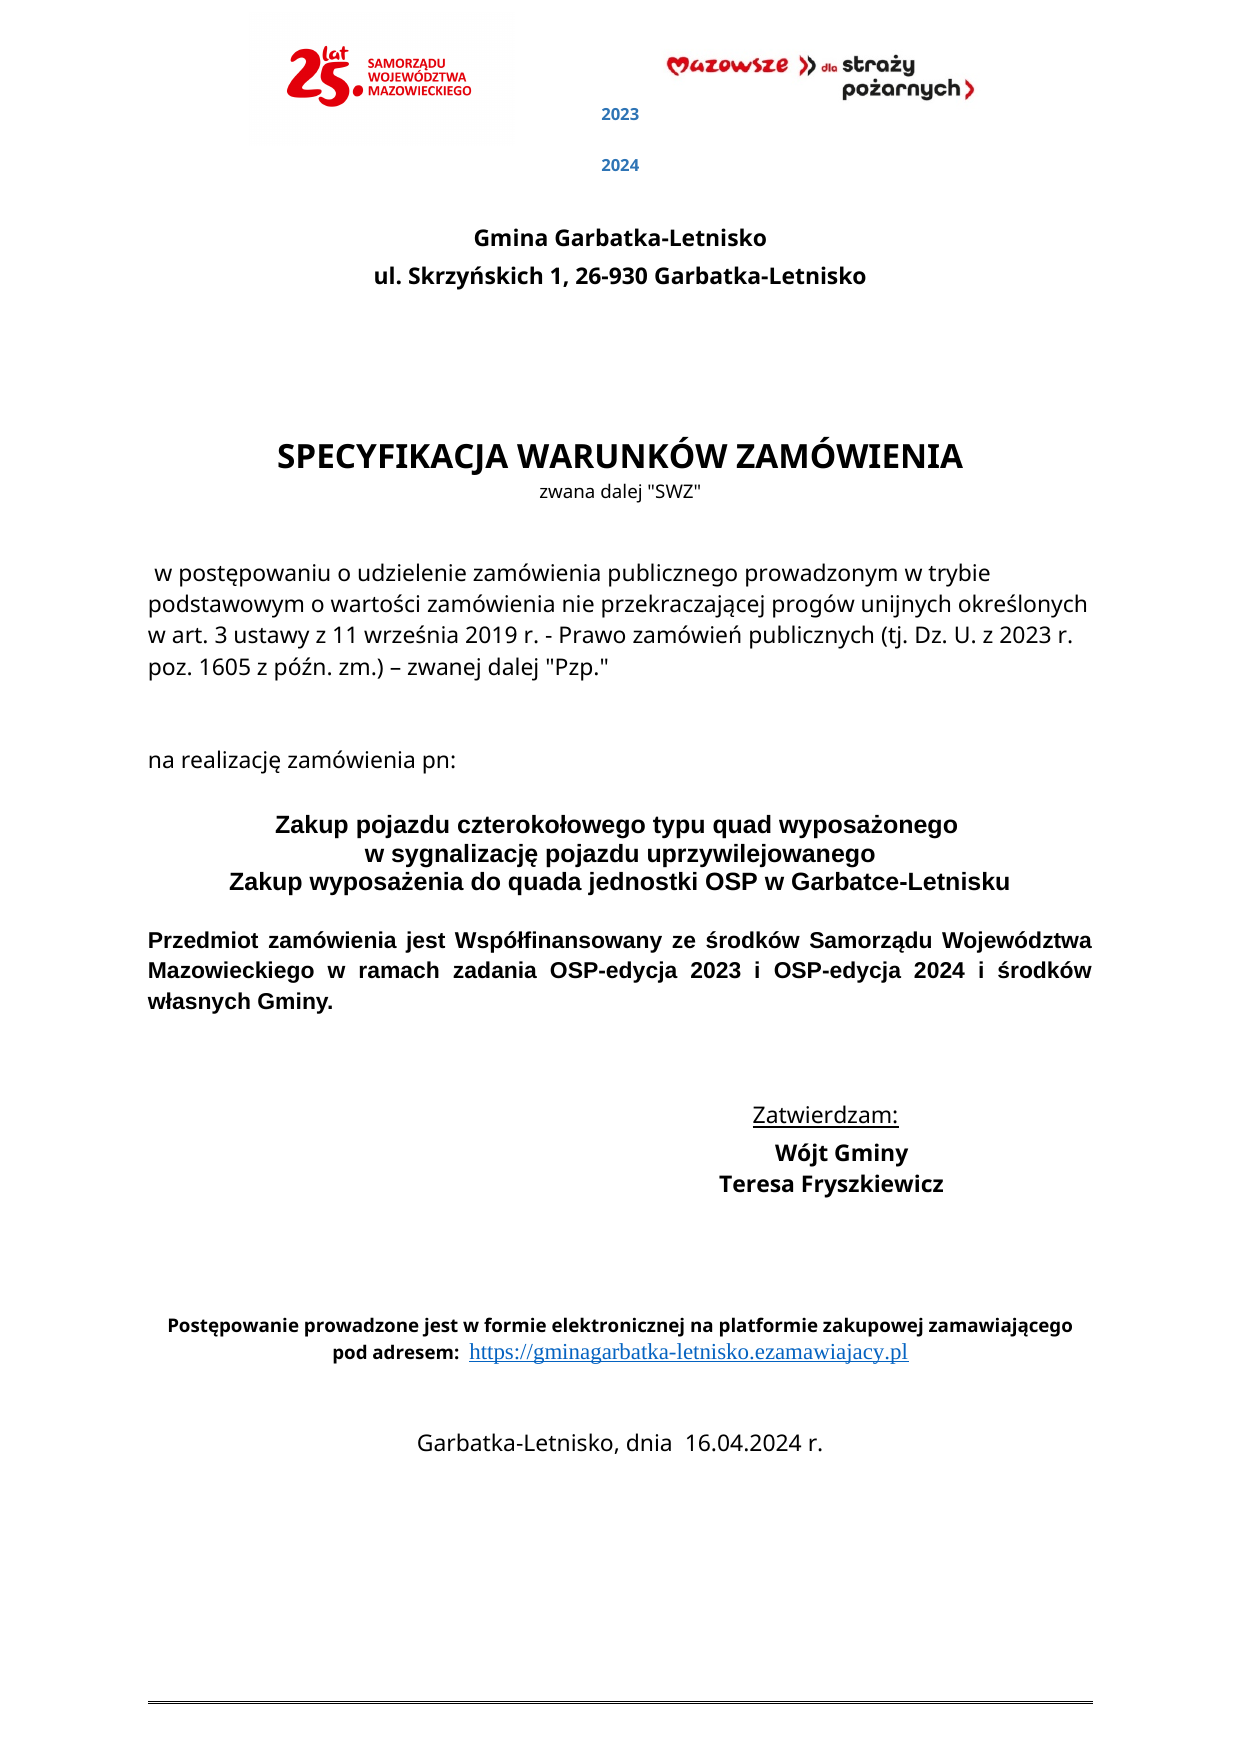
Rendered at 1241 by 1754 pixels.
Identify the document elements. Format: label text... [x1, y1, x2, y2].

text zwana dalej "SWZ" [148, 479, 1093, 504]
text na realizację zamówienia pn: [148, 744, 1093, 776]
text ul. Skrzyńskich 1, 26-930 Garbatka-Letnisko [148, 259, 1093, 291]
text w postępowaniu o udzielenie zamówienia publicznego prowadzonym w trybie podstawowym o wartości zamówienia nie przekraczającej progów unijnych określonych w art. 3 ustawy z 11 września 2019 r. - Prawo zamówień publicznych (tj. Dz. U. z 2023 r. poz. 1605 z późn. zm.) – zwanej dalej "Pzp." [148, 557, 1093, 682]
picture [249, 12, 515, 146]
text Zakup wyposażenia do quada jednostki OSP w Garbatce-Letnisku [148, 867, 1093, 896]
text Postępowanie prowadzone jest w formie elektronicznej na platformie zakupowej zamawiającego pod adresem: https://gminagarbatka-letnisko.ezamawiajacy.pl [148, 1313, 1093, 1365]
text SPECYFIKACJA WARUNKÓW ZAMÓWIENIA [148, 433, 1093, 479]
text Gmina Garbatka-Letnisko [148, 222, 1093, 253]
text Zatwierdzam: [516, 1099, 1093, 1131]
text Teresa Fryszkiewicz [443, 1168, 1093, 1199]
text Zakup pojazdu czterokołowego typu quad wyposażonego w sygnalizację pojazdu uprzywilejowanego [148, 776, 1093, 867]
text Wójt Gminy [516, 1137, 1093, 1168]
text Przedmiot zamówienia jest Współfinansowany ze środków Samorządu Województwa Mazowieckiego w ramach zadania OSP-edycja 2023 i OSP-edycja 2024 i środków własnych Gminy. [148, 927, 1093, 1014]
text Garbatka-Letnisko, dnia 16.04.2024 r. [148, 1427, 1093, 1459]
picture [649, 37, 991, 118]
